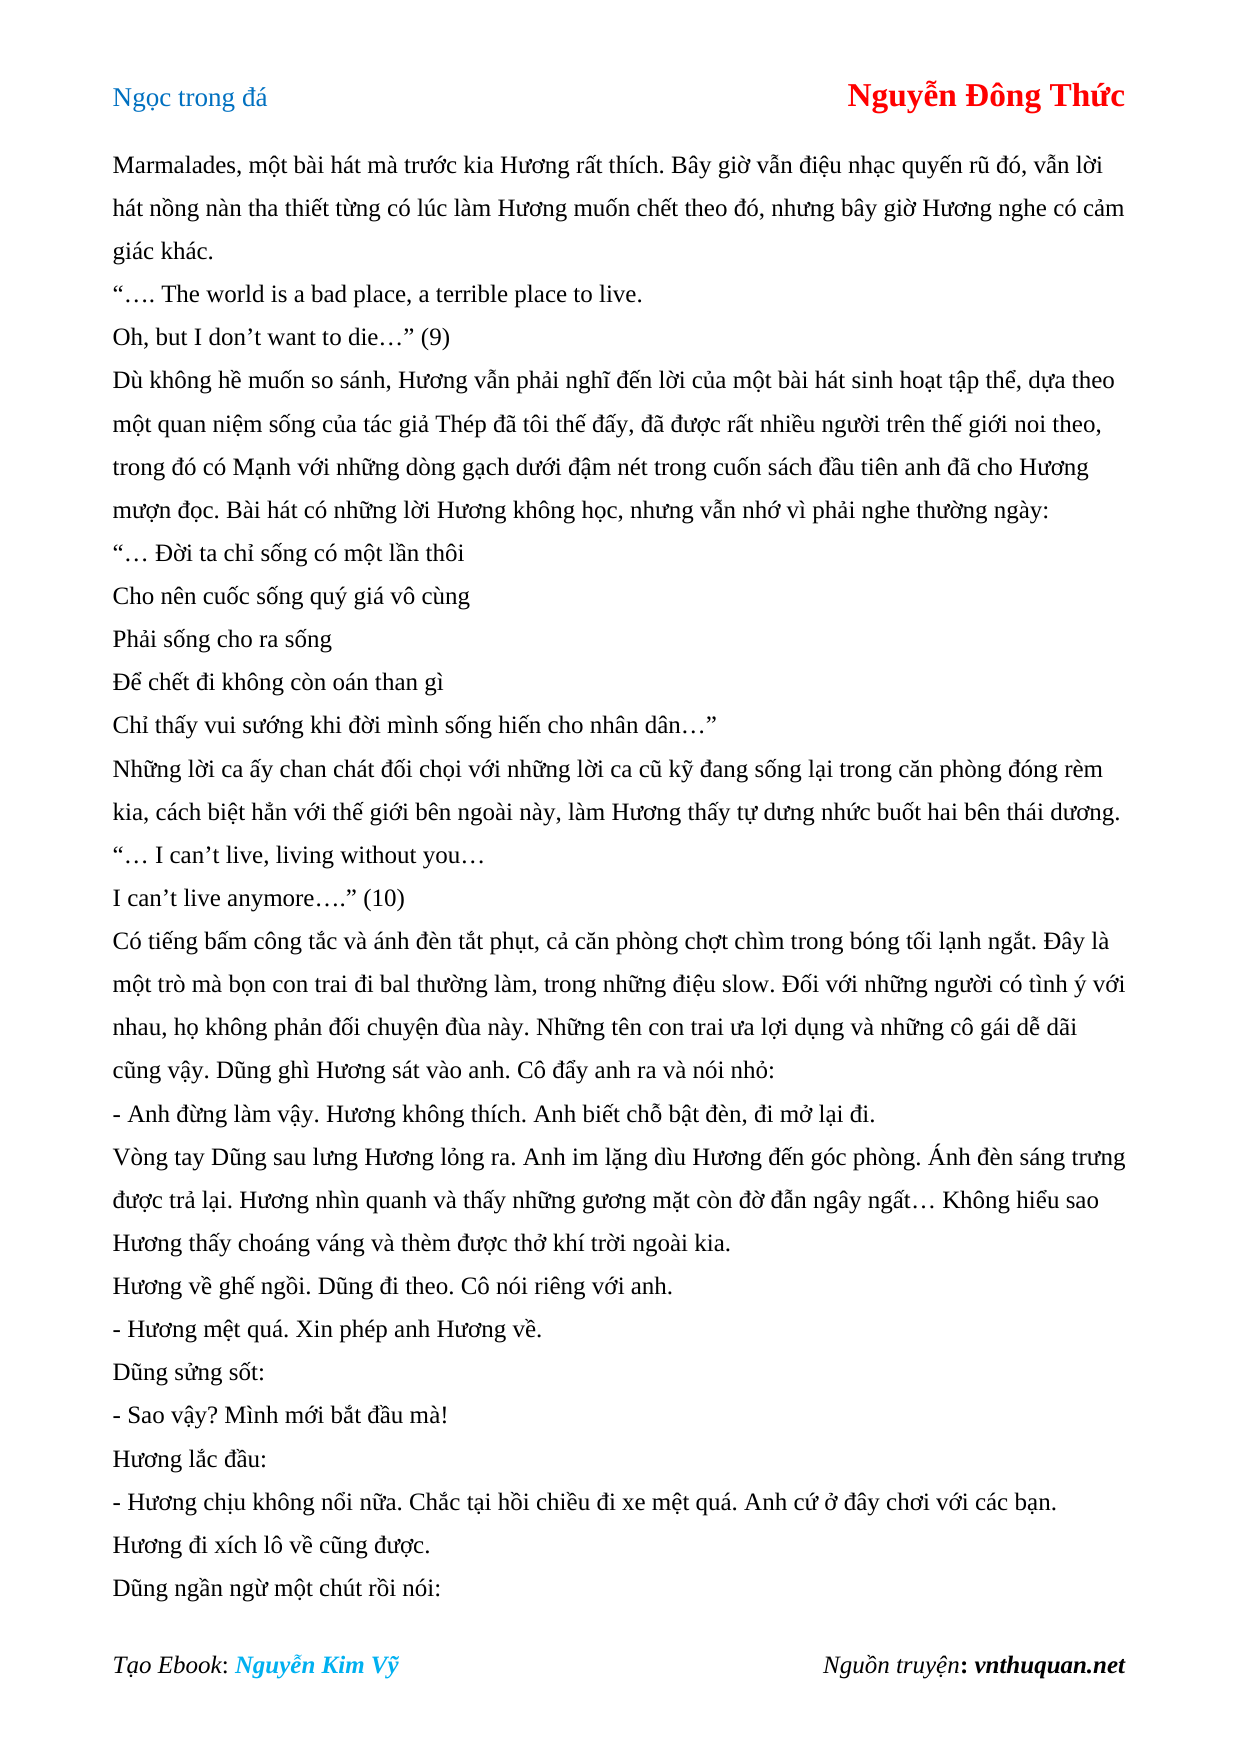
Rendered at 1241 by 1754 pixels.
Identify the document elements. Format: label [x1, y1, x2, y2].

text [112, 150, 1128, 1602]
